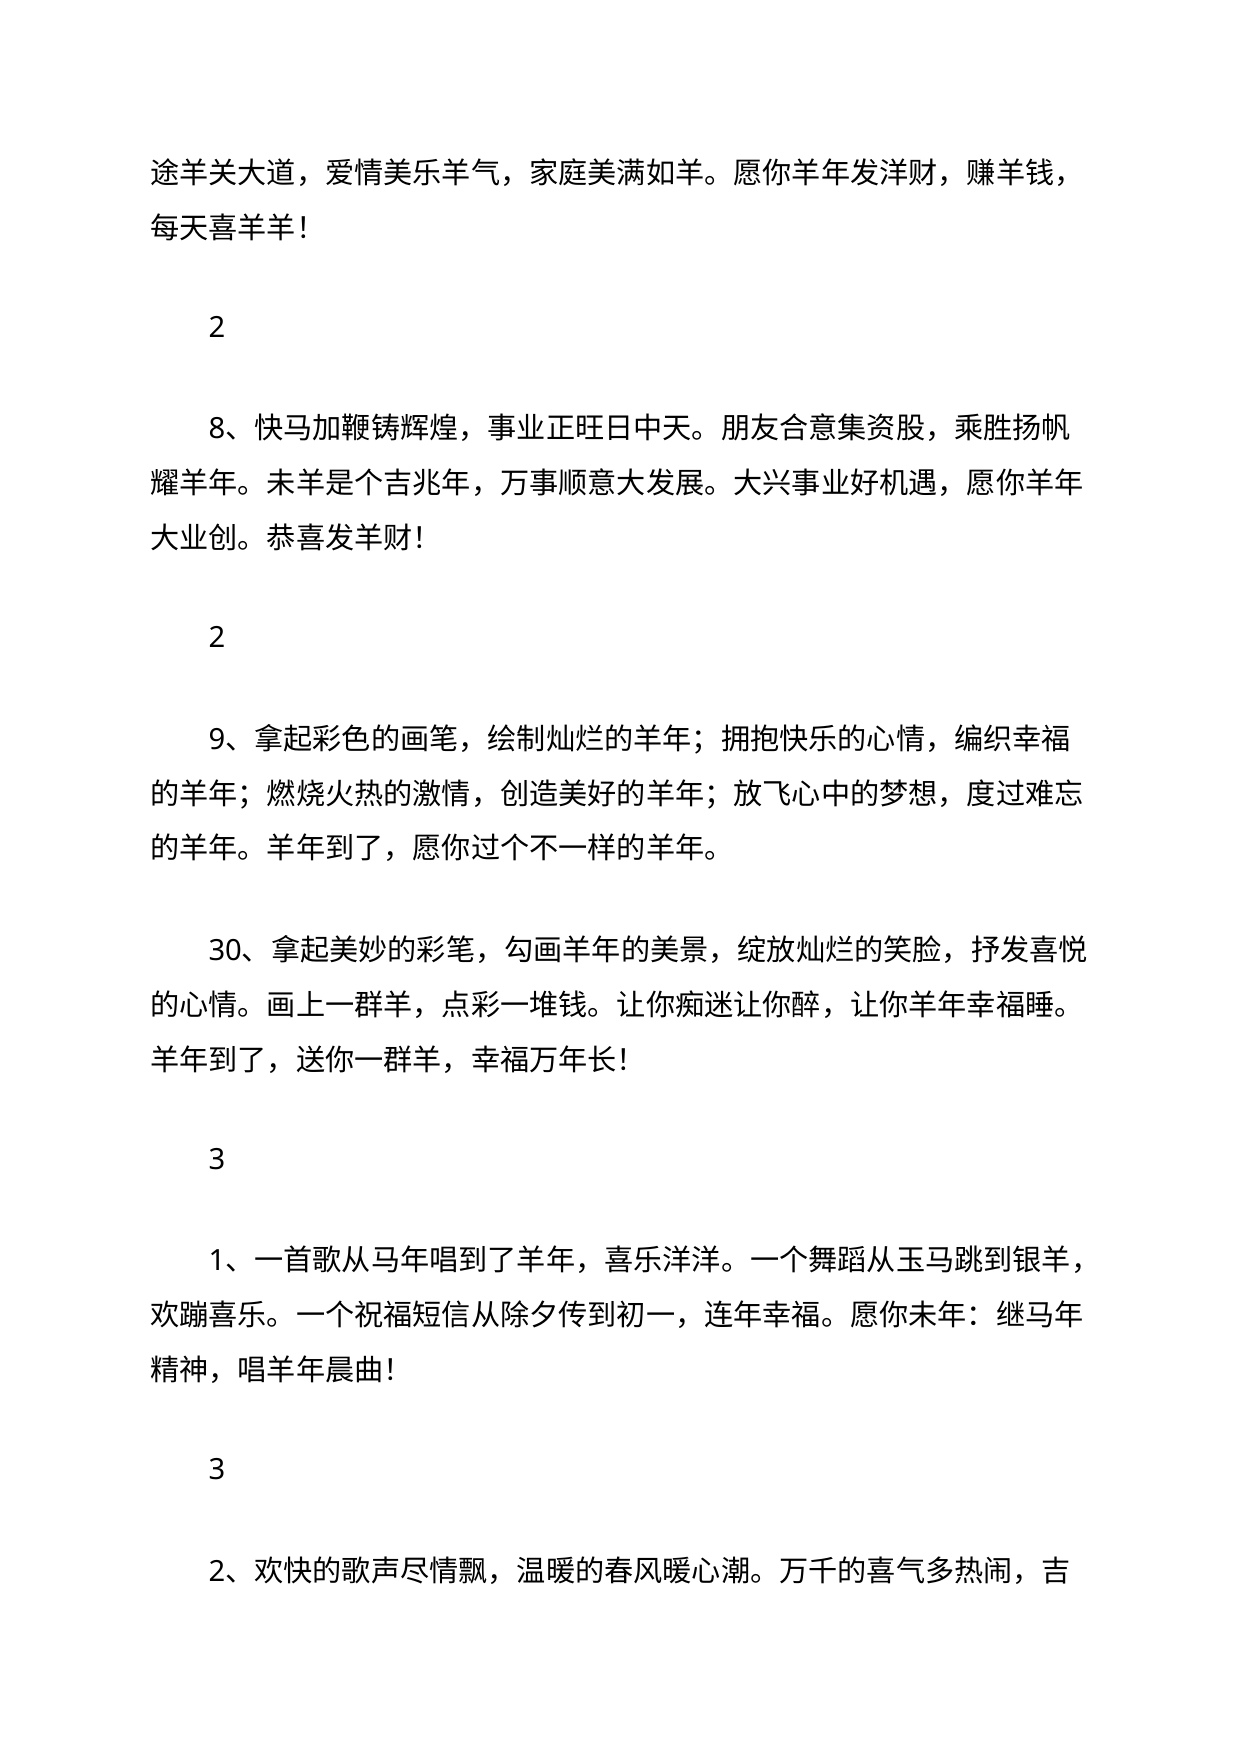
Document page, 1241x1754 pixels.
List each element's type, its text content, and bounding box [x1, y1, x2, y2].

text 2 [150, 307, 1090, 346]
text 30、拿起美妙的彩笔，勾画羊年的美景，绽放灿烂的笑脸，抒发喜悦的心情。画上一群羊，点彩一堆钱。让你痴迷让你醉，让你羊年幸福睡。羊年到了，送你一群羊，幸福万年长！ [150, 927, 1090, 1079]
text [150, 150, 1090, 247]
text 2 [150, 617, 1090, 656]
text 8、快马加鞭铸辉煌，事业正旺日中天。朋友合意集资股，乘胜扬帆耀羊年。未羊是个吉兆年，万事顺意大发展。大兴事业好机遇，愿你羊年大业创。恭喜发羊财！ [150, 405, 1090, 557]
text 1、一首歌从马年唱到了羊年，喜乐洋洋。一个舞蹈从玉马跳到银羊，欢蹦喜乐。一个祝福短信从除夕传到初一，连年幸福。愿你未年：继马年精神，唱羊年晨曲！ [150, 1237, 1090, 1389]
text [150, 1547, 1090, 1589]
text 3 [150, 1138, 1090, 1178]
text 3 [150, 1449, 1090, 1488]
text 9、拿起彩色的画笔，绘制灿烂的羊年；拥抱快乐的心情，编织幸福的羊年；燃烧火热的激情，创造美好的羊年；放飞心中的梦想，度过难忘的羊年。羊年到了，愿你过个不一样的羊年。 [150, 715, 1090, 867]
